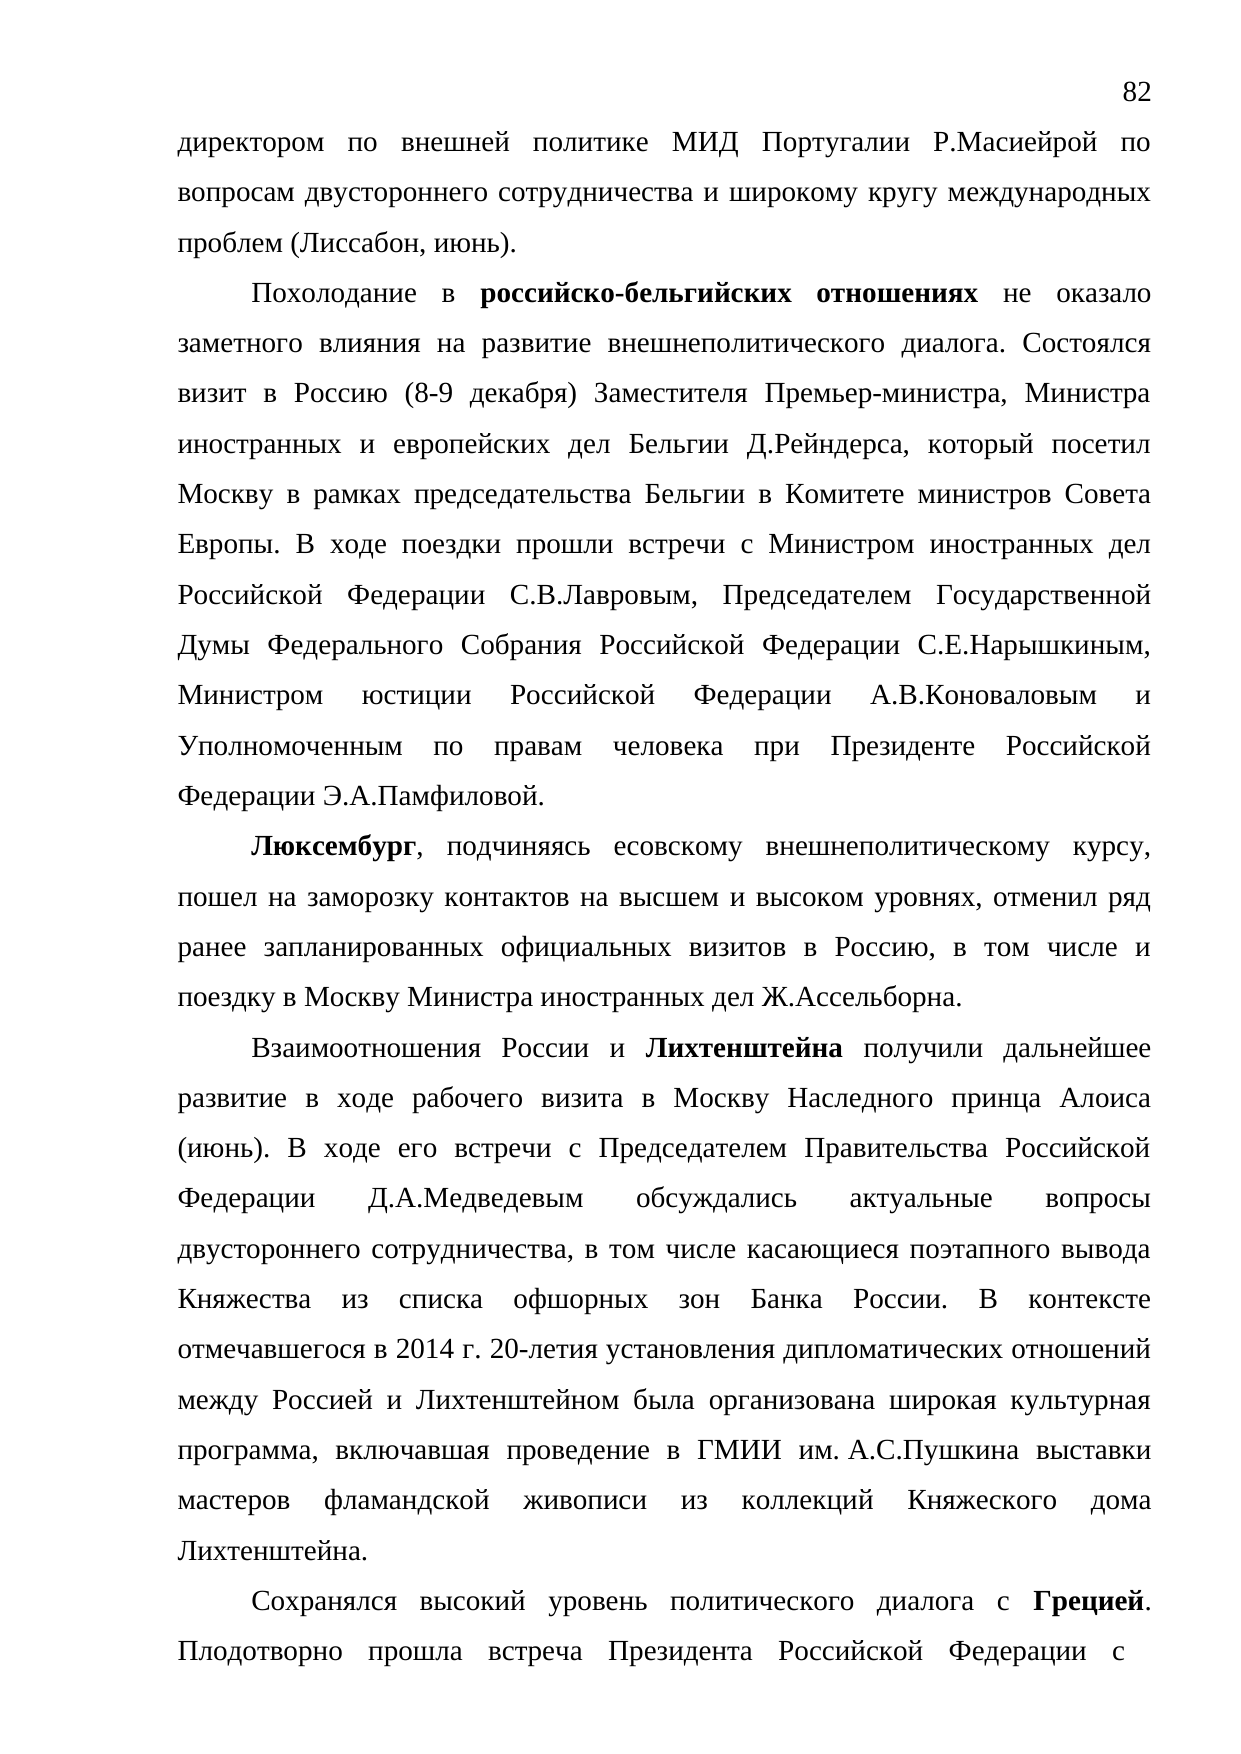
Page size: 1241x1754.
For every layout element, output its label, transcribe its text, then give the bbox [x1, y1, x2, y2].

text Люксембург, подчиняясь есовскому внешнеполитическому курсу, пошел на заморозку контактов на высшем и высоком уровнях, отменил ряд ранее запланированных официальных визитов в Россию, в том числе и поездку в Москву Министра иностранных дел Ж.Ассельборна. [177, 828, 1152, 1013]
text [177, 124, 1152, 258]
text Похолодание в российско-бельгийских отношениях не оказало заметного влияния на развитие внешнеполитического диалога. Состоялся визит в Россию (8-9 декабря) Заместителя Премьер-министра, Министра иностранных и европейских дел Бельгии Д.Рейндерса, который посетил Москву в рамках председательства Бельгии в Комитете министров Совета Европы. В ходе поездки прошли встречи с Министром иностранных дел Российской Федерации С.В.Лавровым, Председателем Государственной Думы Федерального Собрания Российской Федерации С.Е.Нарышкиным, Министром юстиции Российской Федерации А.В.Коноваловым и Уполномоченным по правам человека при Президенте Российской Федерации Э.А.Памфиловой. [177, 275, 1152, 812]
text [177, 1583, 1152, 1667]
text Взаимоотношения России и Лихтенштейна получили дальнейшее развитие в ходе рабочего визита в Москву Наследного принца Алоиса (июнь). В ходе его встречи с Председателем Правительства Российской Федерации Д.А.Медведевым обсуждались актуальные вопросы двустороннего сотрудничества, в том числе касающиеся поэтапного вывода Княжества из списка офшорных зон Банка России. В контексте отмечавшегося в 2014 г. 20-летия установления дипломатических отношений между Россией и Лихтенштейном была организована широкая культурная программа, включавшая проведение в ГМИИ им. А.С.Пушкина выставки мастеров фламандской живописи из коллекций Княжеского дома Лихтенштейна. [177, 1030, 1152, 1566]
